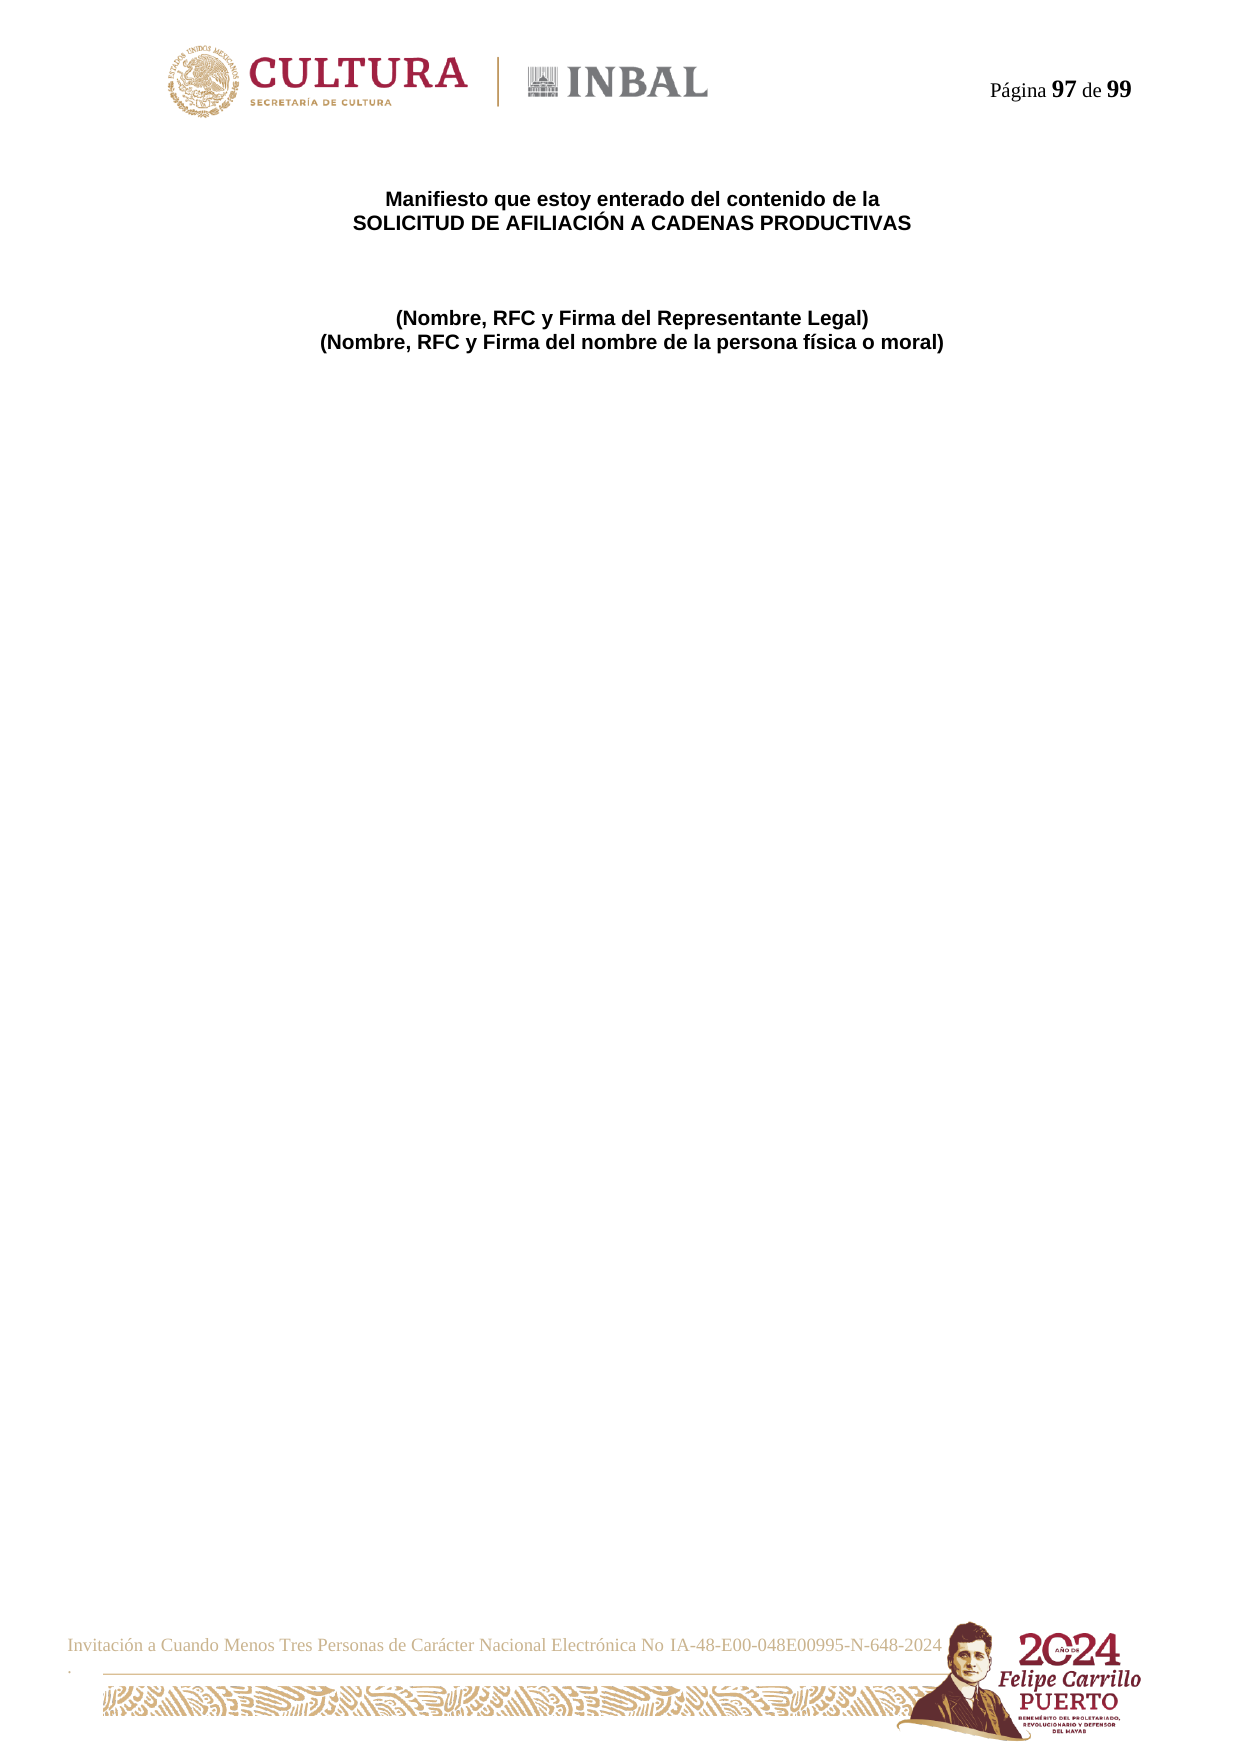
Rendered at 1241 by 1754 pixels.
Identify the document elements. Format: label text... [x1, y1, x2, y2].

text SOLICITUD DE AFILIACIÓN A CADENAS PRODUCTIVAS [133, 210, 1132, 234]
picture [75, 0, 800, 163]
text (Nombre, RFC y Firma del nombre de la persona física o moral) [133, 330, 1132, 354]
text (Nombre, RFC y Firma del Representante Legal) [133, 306, 1132, 330]
picture [32, 1621, 1208, 1754]
text Manifiesto que estoy enterado del contenido de la [133, 186, 1132, 210]
